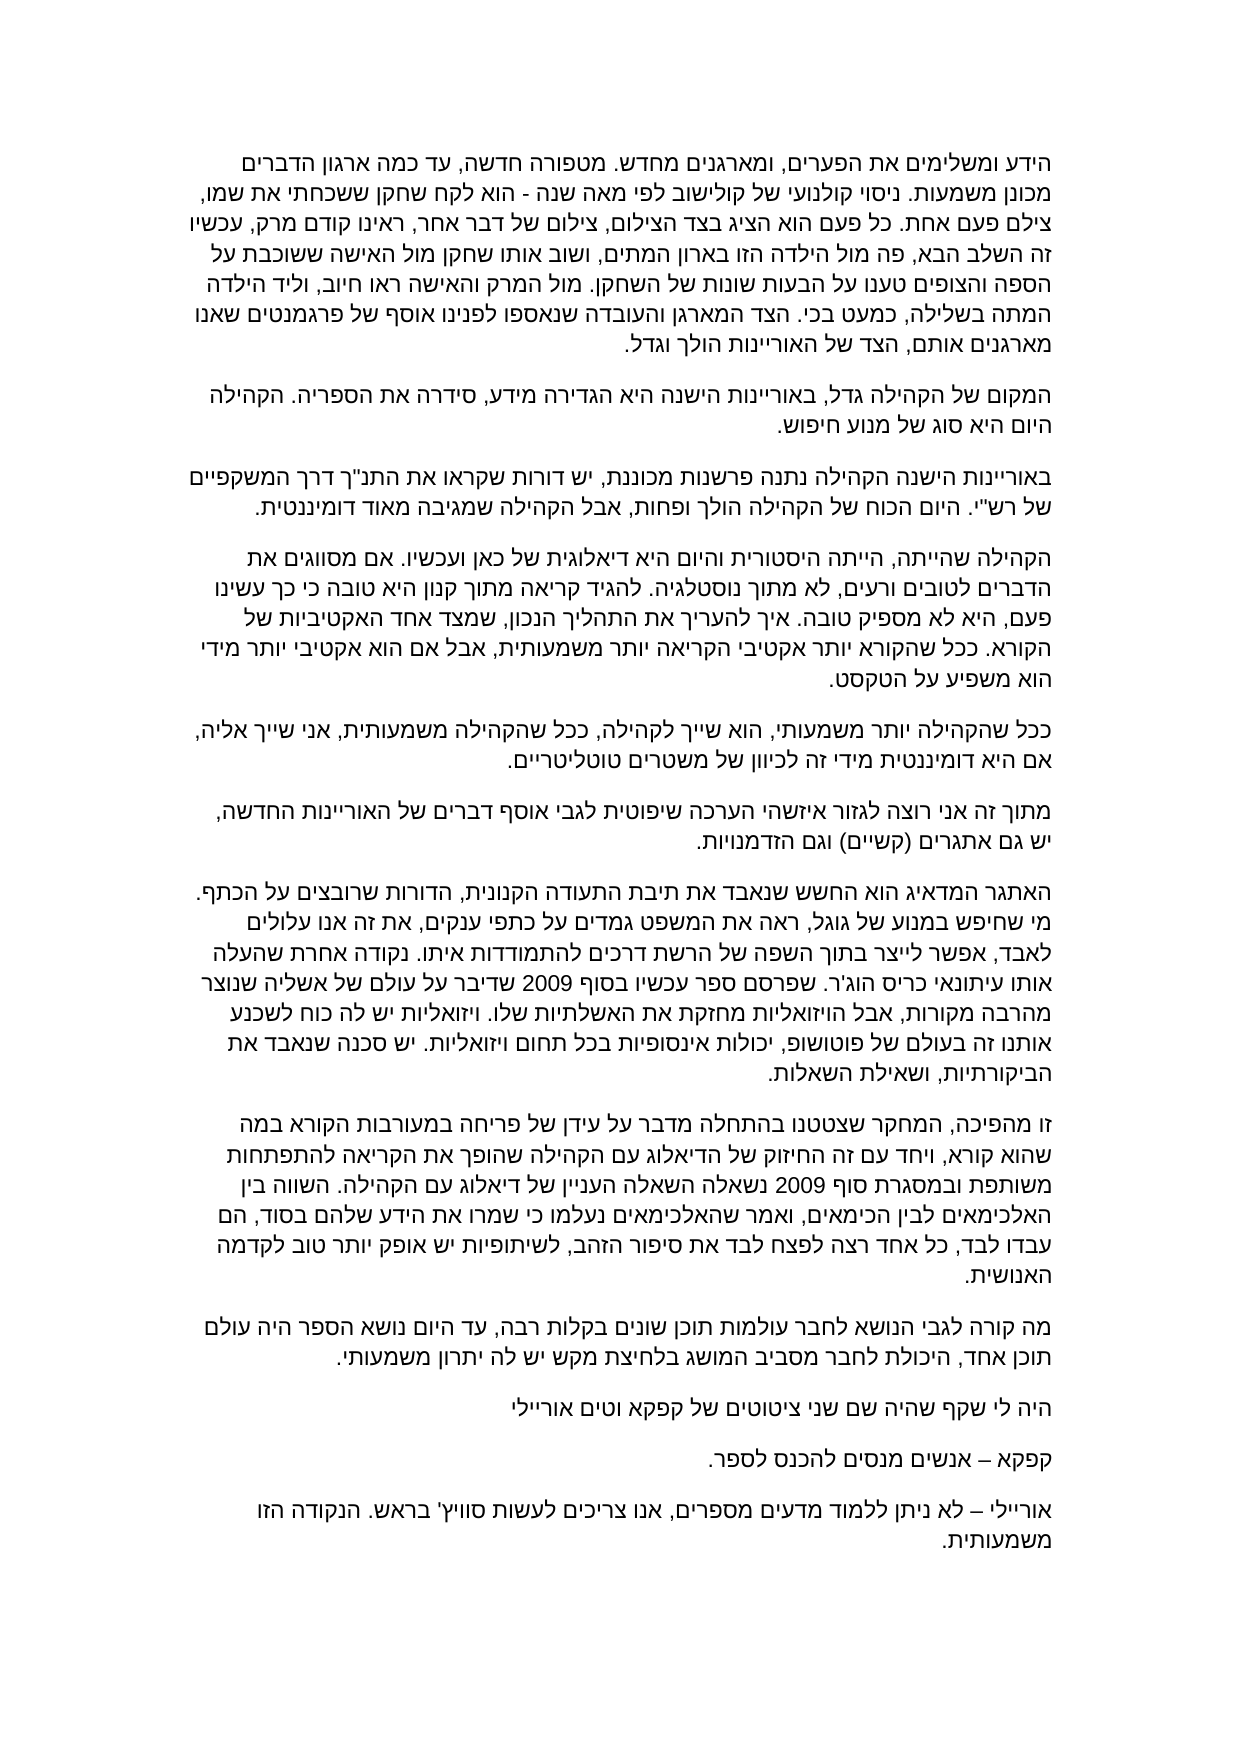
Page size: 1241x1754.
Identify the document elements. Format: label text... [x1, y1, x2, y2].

text ככל שהקהילה יותר משמעותי, הוא שייך לקהילה, ככל שהקהילה משמעותית, אני שייך אליה, אם היא דומיננטית מידי זה לכיוון של משטרים טוטליטריים. [187, 717, 1053, 773]
text אוריילי – לא ניתן ללמוד מדעים מספרים, אנו צריכים לעשות סוויץ' בראש. הנקודה הזו משמעותית. [187, 1497, 1053, 1553]
text קפקא – אנשים מנסים להכנס לספר. [187, 1446, 1053, 1472]
text מתוך זה אני רוצה לגזור איזשהי הערכה שיפוטית לגבי אוסף דברים של האוריינות החדשה, יש גם אתגרים (קשיים) וגם הזדמנויות. [187, 798, 1053, 854]
text הקהילה שהייתה, הייתה היסטורית והיום היא דיאלוגית של כאן ועכשיו. אם מסווגים את הדברים לטובים ורעים, לא מתוך נוסטלגיה. להגיד קריאה מתוך קנון היא טובה כי כך עשינו פעם, היא לא מספיק טובה. איך להעריך את התהליך הנכון, שמצד אחד האקטיביות של הקורא. ככל שהקורא יותר אקטיבי הקריאה יותר משמעותית, אבל אם הוא אקטיבי יותר מידי הוא משפיע על הטקסט. [187, 545, 1053, 692]
text האתגר המדאיג הוא החשש שנאבד את תיבת התעודה הקנונית, הדורות שרובצים על הכתף. מי שחיפש במנוע של גוגל, ראה את המשפט גמדים על כתפי ענקים, את זה אנו עלולים לאבד, אפשר לייצר בתוך השפה של הרשת דרכים להתמודדות איתו. נקודה אחרת שהעלה אותו עיתונאי כריס הוג'ר. שפרסם ספר עכשיו בסוף 2009 שדיבר על עולם של אשליה שנוצר מהרבה מקורות, אבל הויזואליות מחזקת את האשלתיות שלו. ויזואליות יש לה כוח לשכנע אותנו זה בעולם של פוטושופ, יכולות אינסופיות בכל תחום ויזואליות. יש סכנה שנאבד את הביקורתיות, ושאילת השאלות. [187, 879, 1053, 1087]
text מה קורה לגבי הנושא לחבר עולמות תוכן שונים בקלות רבה, עד היום נושא הספר היה עולם תוכן אחד, היכולת לחבר מסביב המושג בלחיצת מקש יש לה יתרון משמעותי. [187, 1313, 1053, 1370]
text באוריינות הישנה הקהילה נתנה פרשנות מכוננת, יש דורות שקראו את התנ"ך דרך המשקפיים של רש"י. היום הכוח של הקהילה הולך ופחות, אבל הקהילה שמגיבה מאוד דומיננטית. [187, 463, 1053, 520]
text זו מהפיכה, המחקר שצטטנו בהתחלה מדבר על עידן של פריחה במעורבות הקורא במה שהוא קורא, ויחד עם זה החיזוק של הדיאלוג עם הקהילה שהופך את הקריאה להתפתחות משותפת ובמסגרת סוף 2009 נשאלה השאלה העניין של דיאלוג עם הקהילה. השווה בין האלכימאים לבין הכימאים, ואמר שהאלכימאים נעלמו כי שמרו את הידע שלהם בסוד, הם עבדו לבד, כל אחד רצה לפצח לבד את סיפור הזהב, לשיתופיות יש אופק יותר טוב לקדמה האנושית. [187, 1111, 1053, 1289]
text המקום של הקהילה גדל, באוריינות הישנה היא הגדירה מידע, סידרה את הספריה. הקהילה היום היא סוג של מנוע חיפוש. [187, 382, 1053, 439]
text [187, 150, 1053, 358]
text היה לי שקף שהיה שם שני ציטוטים של קפקא וטים אוריילי [187, 1395, 1053, 1421]
